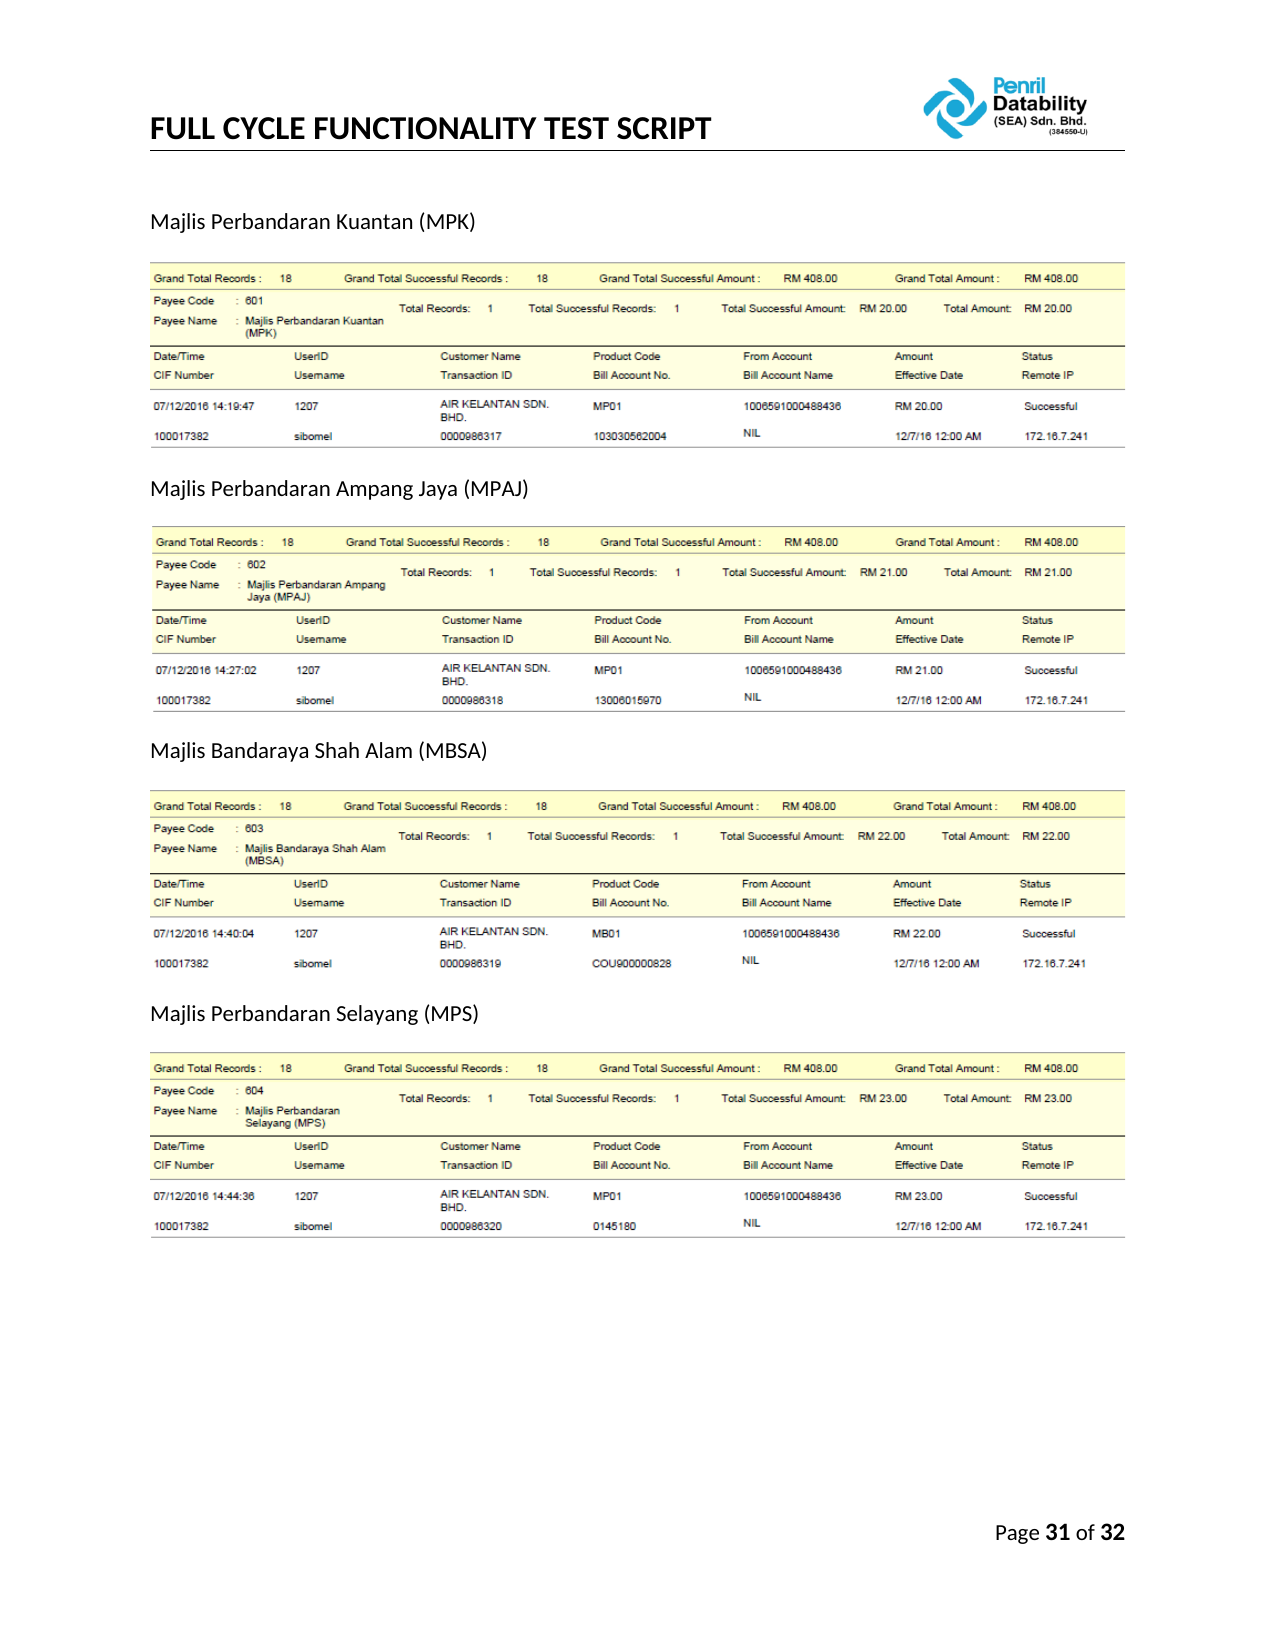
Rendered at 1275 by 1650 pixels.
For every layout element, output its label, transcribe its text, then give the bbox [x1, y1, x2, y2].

text Majlis Perbandaran Selayang (MPS) [150, 999, 1125, 1027]
text Majlis Perbandaran Ampang Jaya (MPAJ) [150, 474, 1125, 502]
picture [150, 789, 1125, 974]
picture [150, 260, 1125, 449]
picture [150, 1051, 1125, 1239]
text Majlis Perbandaran Kuantan (MPK) [150, 207, 1125, 235]
text Majlis Bandaraya Shah Alam (MBSA) [150, 736, 1125, 764]
picture [919, 75, 1091, 140]
picture [150, 526, 1125, 712]
